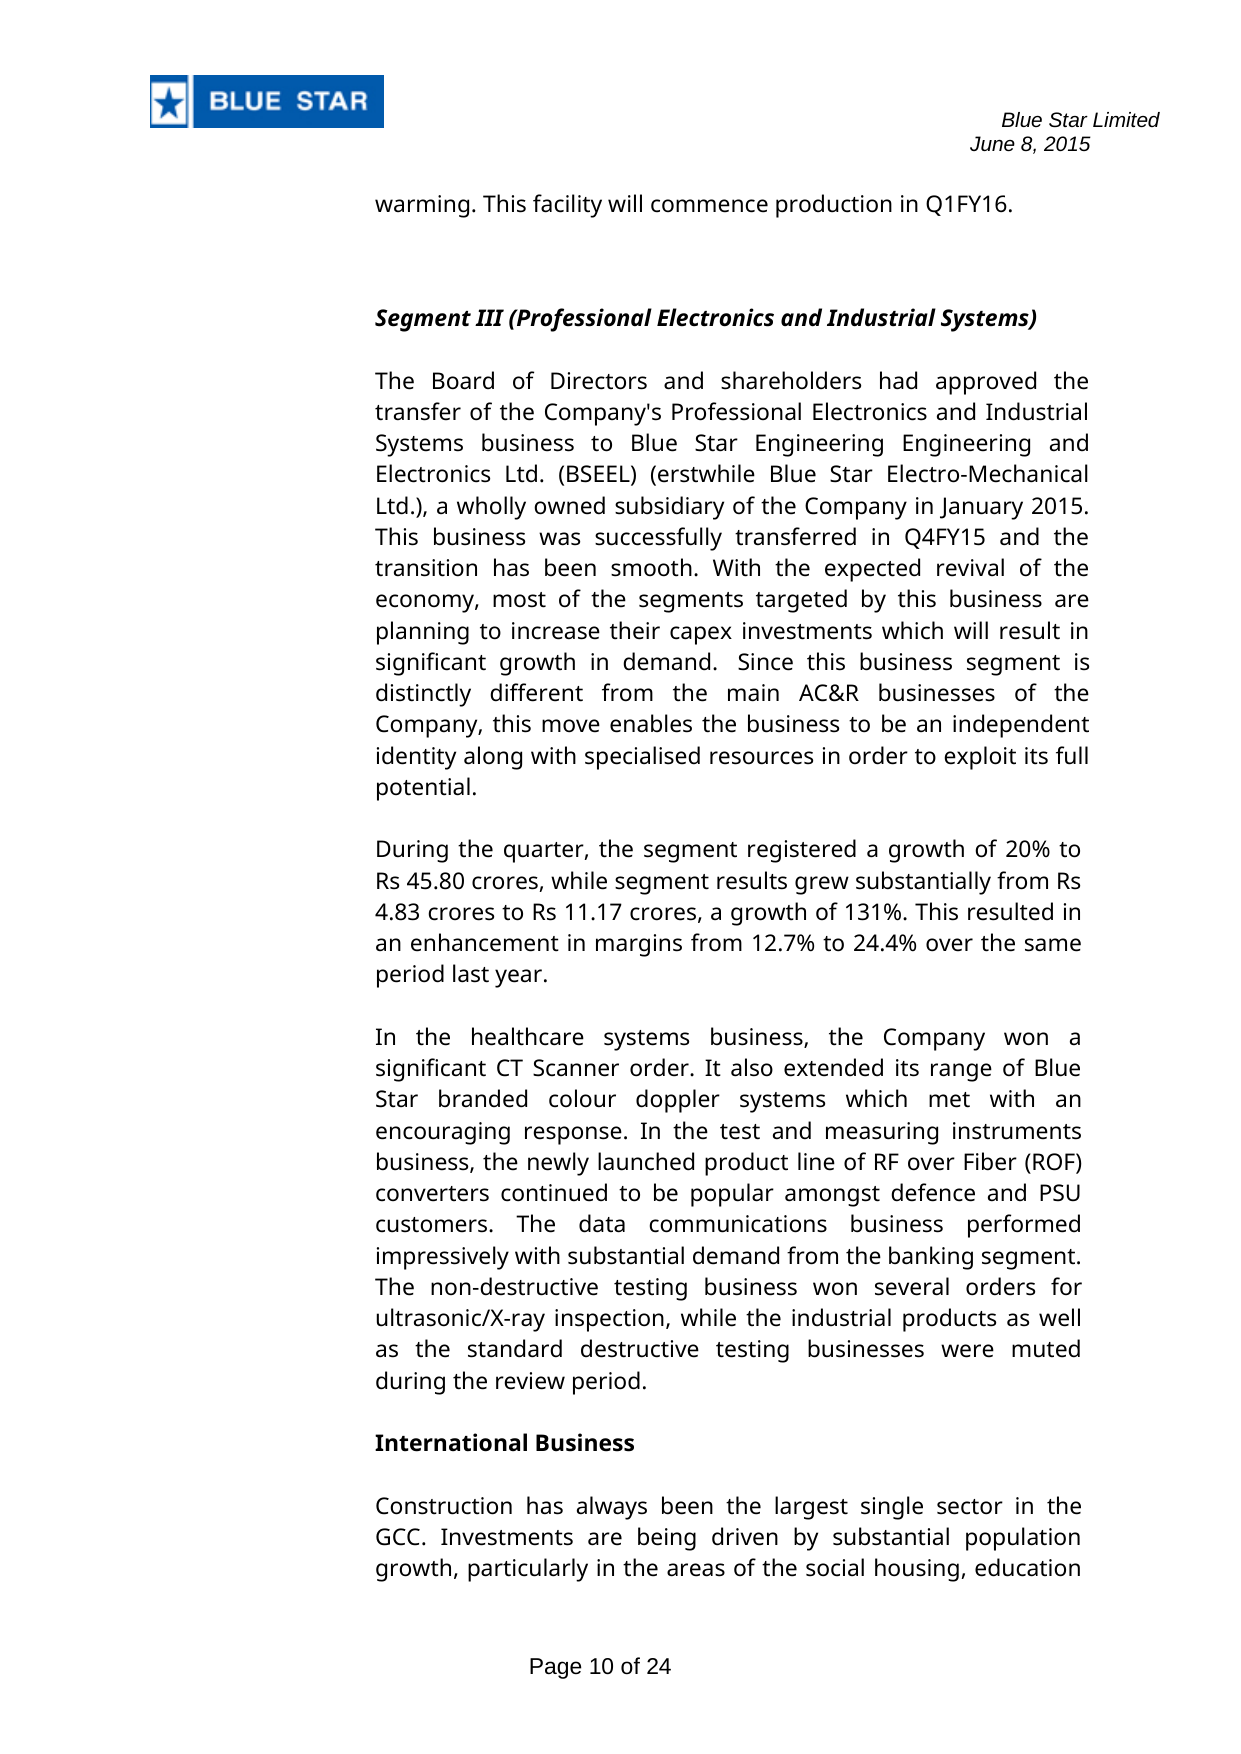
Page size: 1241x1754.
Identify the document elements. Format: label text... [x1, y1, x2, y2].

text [375, 187, 1090, 219]
text In the healthcare systems business, the Company won a significant CT Scanner order. It also extended its range of Blue Star branded colour doppler systems which met with an encouraging response. In the test and measuring instruments business, the newly launched product line of RF over Fiber (ROF) converters continued to be popular amongst defence and PSU customers. The data communications business performed impressively with substantial demand from the banking segment. The non-destructive testing business won several orders for ultrasonic/X-ray inspection, while the industrial products as well as the standard destructive testing businesses were muted during the review period. [375, 1021, 1083, 1396]
subtitle Segment III (Professional Electronics and Industrial Systems) [375, 302, 1090, 333]
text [375, 1489, 1083, 1583]
text The Board of Directors and shareholders had approved the transfer of the Company's Professional Electronics and Industrial Systems business to Blue Star Engineering Engineering and Electronics Ltd. (BSEEL) (erstwhile Blue Star Electro-Mechanical Ltd.), a wholly owned subsidiary of the Company in January 2015. This business was successfully transferred in Q4FY15 and the transition has been smooth. With the expected revival of the economy, most of the segments targeted by this business are planning to increase their capex investments which will result in significant growth in demand. Since this business segment is distinctly different from the main AC&R businesses of the Company, this move enables the business to be an independent identity along with specialised resources in order to exploit its full potential. [375, 364, 1090, 802]
picture [150, 75, 384, 128]
text During the quarter, the segment registered a growth of 20% to Rs 45.80 crores, while segment results grew substantially from Rs 4.83 crores to Rs 11.17 crores, a growth of 131%. This resulted in an enhancement in margins from 12.7% to 24.4% over the same period last year. [375, 833, 1083, 989]
text International Business [375, 1427, 1090, 1458]
